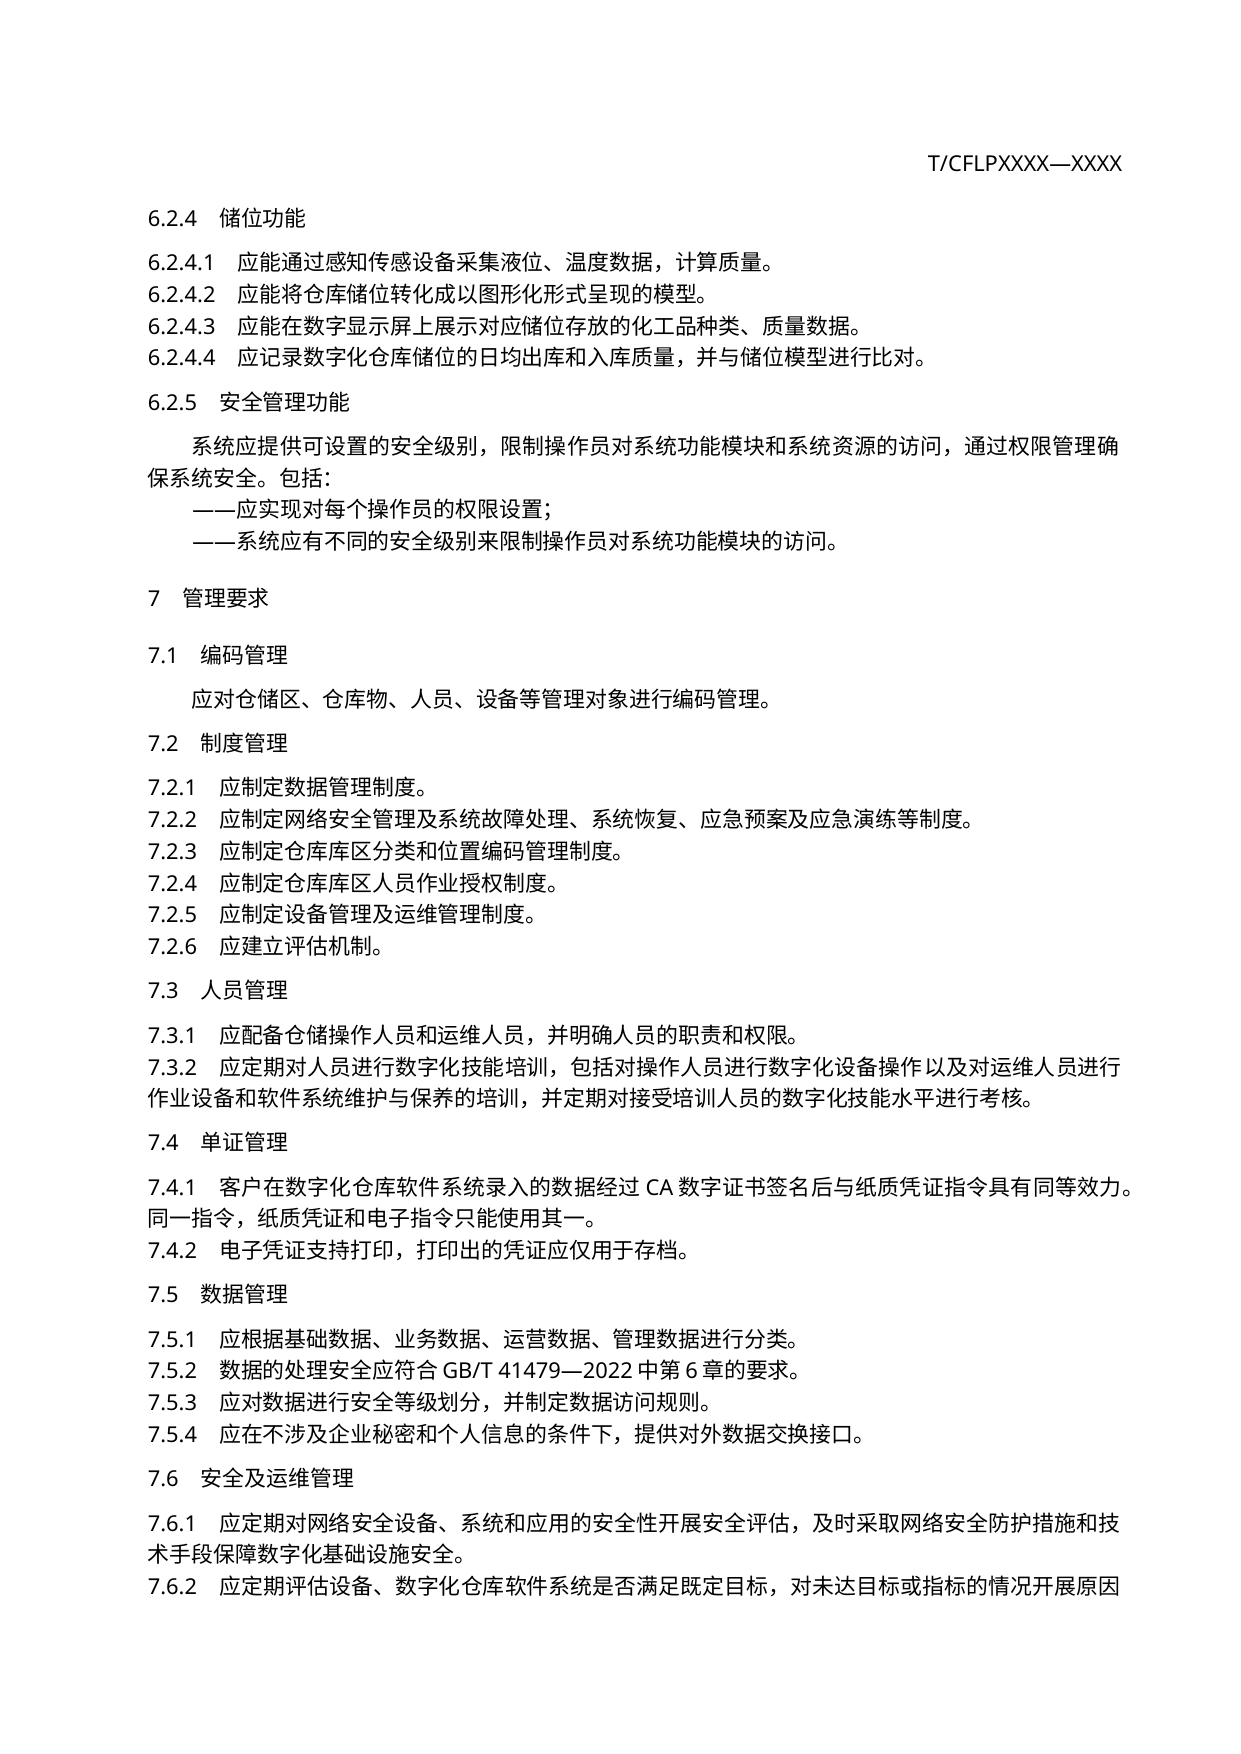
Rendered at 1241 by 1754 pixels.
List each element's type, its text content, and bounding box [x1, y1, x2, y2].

text 制度管理 [148, 726, 1122, 758]
text 应对数据进行安全等级划分，并制定数据访问规则。 [148, 1385, 1122, 1417]
text 应对仓储区、仓库物、人员、设备等管理对象进行编码管理。 [148, 682, 1122, 713]
text 应制定设备管理及运维管理制度。 [148, 897, 1122, 929]
text 应制定网络安全管理及系统故障处理、系统恢复、应急预案及应急演练等制度。 [148, 802, 1122, 834]
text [148, 1569, 1122, 1601]
text 应制定数据管理制度。 [148, 770, 1122, 802]
text 数据的处理安全应符合GB/T 41479—2022中第6章的要求。 [148, 1353, 1122, 1385]
text 人员管理 [148, 973, 1122, 1005]
text 系统应有不同的安全级别来限制操作员对系统功能模块的访问。 [192, 524, 1122, 556]
text 系统应提供可设置的安全级别，限制操作员对系统功能模块和系统资源的访问，通过权限管理确保系统安全。包括： [148, 429, 1122, 492]
text 单证管理 [148, 1125, 1122, 1157]
text 应配备仓储操作人员和运维人员，并明确人员的职责和权限。 [148, 1018, 1122, 1049]
text 数据管理 [148, 1277, 1122, 1309]
text 应能在数字显示屏上展示对应储位存放的化工品种类、质量数据。 [148, 309, 1122, 340]
text 应能将仓库储位转化成以图形化形式呈现的模型。 [148, 277, 1122, 309]
text 应记录数字化仓库储位的日均出库和入库质量，并与储位模型进行比对。 [148, 340, 1122, 372]
text 应根据基础数据、业务数据、运营数据、管理数据进行分类。 [148, 1322, 1122, 1353]
text 安全管理功能 [148, 385, 1122, 416]
text 应建立评估机制。 [148, 929, 1122, 961]
text 应定期对人员进行数字化技能培训，包括对操作人员进行数字化设备操作以及对运维人员进行作业设备和软件系统维护与保养的培训，并定期对接受培训人员的数字化技能水平进行考核。 [148, 1049, 1122, 1113]
text 安全及运维管理 [148, 1461, 1122, 1493]
text 应实现对每个操作员的权限设置； [192, 492, 1122, 524]
text 应制定仓库库区分类和位置编码管理制度。 [148, 834, 1122, 866]
text 客户在数字化仓库软件系统录入的数据经过CA数字证书签名后与纸质凭证指令具有同等效力。同一指令，纸质凭证和电子指令只能使用其一。 [148, 1170, 1122, 1233]
text 管理要求 [148, 581, 1122, 613]
text 应制定仓库库区人员作业授权制度。 [148, 866, 1122, 897]
text 电子凭证支持打印，打印出的凭证应仅用于存档。 [148, 1233, 1122, 1265]
text 编码管理 [148, 638, 1122, 669]
text 储位功能 [148, 201, 1122, 233]
text 应能通过感知传感设备采集液位、温度数据，计算质量。 [148, 245, 1122, 277]
text 应在不涉及企业秘密和个人信息的条件下，提供对外数据交换接口。 [148, 1417, 1122, 1449]
text 应定期对网络安全设备、系统和应用的安全性开展安全评估，及时采取网络安全防护措施和技术手段保障数字化基础设施安全。 [148, 1506, 1122, 1569]
